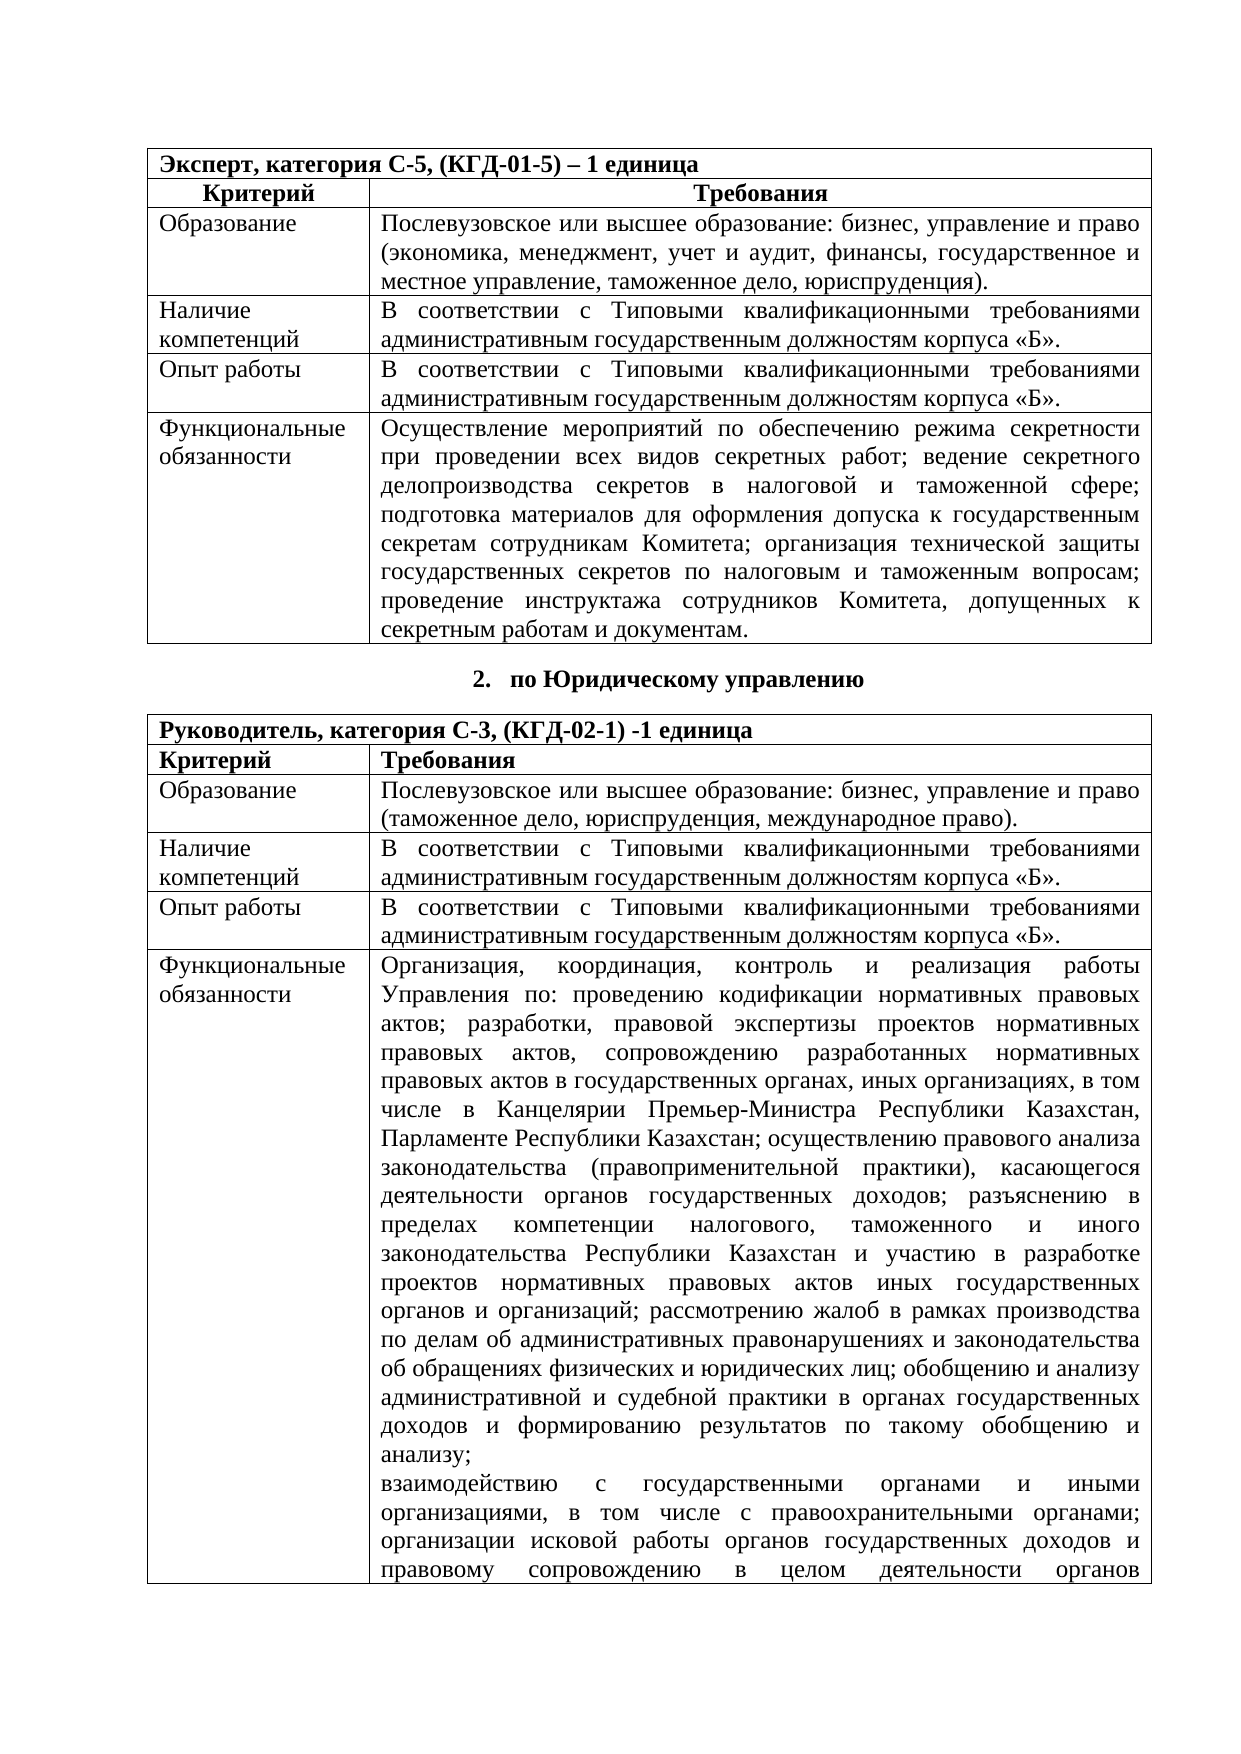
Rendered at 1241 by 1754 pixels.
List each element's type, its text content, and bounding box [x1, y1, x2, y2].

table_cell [370, 950, 1151, 1583]
table_header Руководитель, категория С-3, (КГД-02-1) -1 единица [148, 715, 1151, 744]
table_cell Наличие компетенций [148, 833, 369, 891]
table_cell Эксперт, категория С-5, (КГД-01-5) – 1 единица [148, 149, 1151, 177]
table_cell Послевузовское или высшее образование: бизнес, управление и право (таможенное дело, юриспруденция, международное право). [370, 775, 1151, 832]
table_cell Требования [370, 179, 1151, 207]
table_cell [148, 950, 369, 1583]
table_cell В соответствии с Типовыми квалификационными требованиями административным государственным должностям корпуса «Б». [370, 833, 1151, 891]
table_cell Функциональные обязанности [148, 413, 369, 643]
table_cell Образование [148, 208, 369, 294]
subtitle по Юридическому управлению [185, 664, 1152, 693]
table_cell Опыт работы [148, 892, 369, 949]
table_cell В соответствии с Типовыми квалификационными требованиями административным государственным должностям корпуса «Б». [370, 892, 1151, 949]
table_cell Требования [370, 745, 1151, 774]
table_cell Образование [148, 775, 369, 832]
table_cell Опыт работы [148, 354, 369, 412]
table_cell Наличие компетенций [148, 296, 369, 353]
table_cell В соответствии с Типовыми квалификационными требованиями административным государственным должностям корпуса «Б». [370, 354, 1151, 412]
table_cell Критерий [148, 179, 369, 207]
table_cell Критерий [148, 745, 369, 774]
table_cell В соответствии с Типовыми квалификационными требованиями административным государственным должностям корпуса «Б». [370, 296, 1151, 353]
